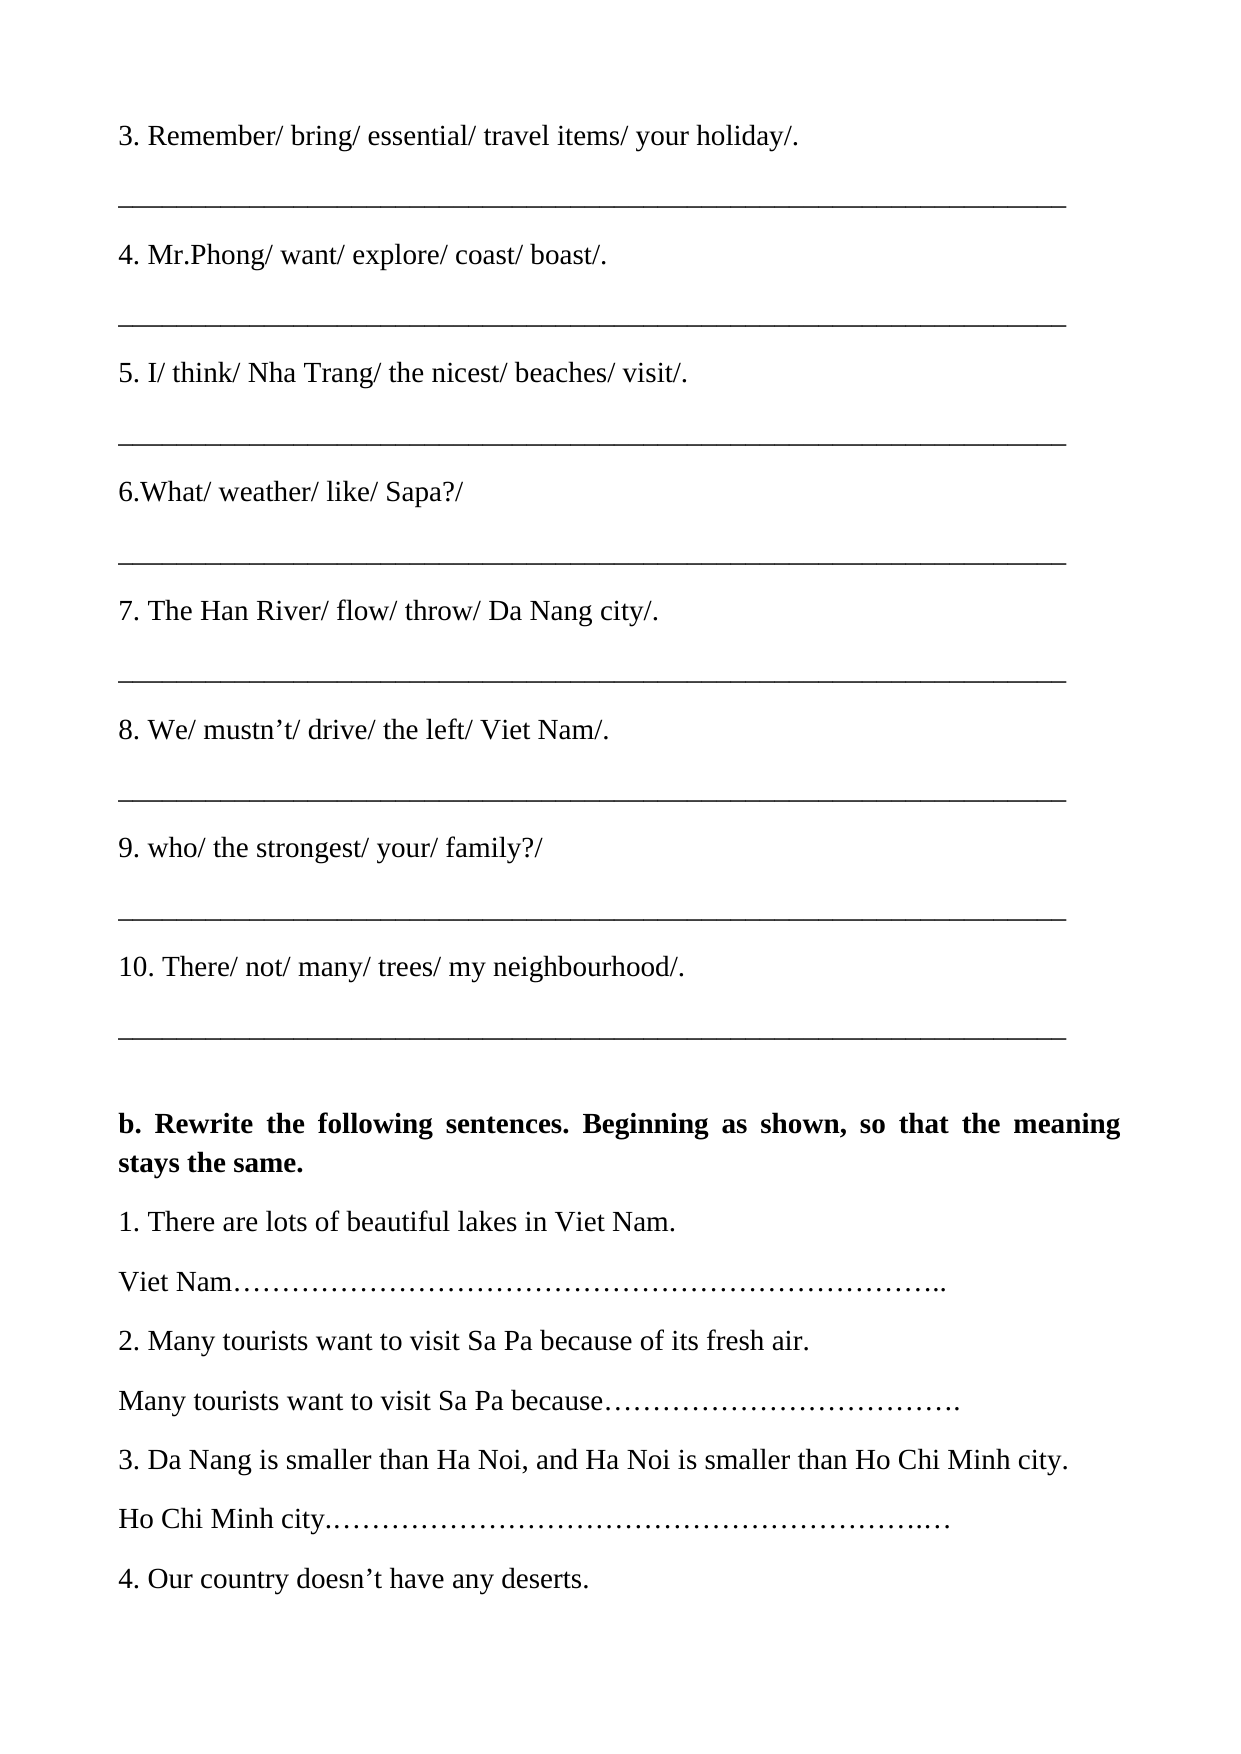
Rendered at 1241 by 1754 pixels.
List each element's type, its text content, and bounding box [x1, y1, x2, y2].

text 6.What/ weather/ like/ Sapa?/ [118, 474, 1122, 508]
text 8. We/ mustn’t/ drive/ the left/ Viet Nam/. [118, 712, 1122, 745]
text Ho Chi Minh city.…………………………………………………….… [118, 1501, 1122, 1535]
text _________________________________________________________________ [118, 534, 1122, 567]
text 2. Many tourists want to visit Sa Pa because of its fresh air. [118, 1323, 1122, 1357]
text 10. There/ not/ many/ trees/ my neighbourhood/. [118, 949, 1122, 983]
text 9. who/ the strongest/ your/ family?/ [118, 831, 1122, 864]
text 4. Mr.Phong/ want/ explore/ coast/ boast/. [118, 237, 1122, 270]
text Viet Nam……………………………………………………………….. [118, 1264, 1122, 1297]
list b. Rewrite the following sentences. Beginning as shown, so that the meaning stays the same. [118, 1107, 1122, 1179]
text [118, 177, 1122, 211]
text 7. The Han River/ flow/ throw/ Da Nang city/. [118, 593, 1122, 627]
text 5. I/ think/ Nha Trang/ the nicest/ beaches/ visit/. [118, 356, 1122, 389]
text Many tourists want to visit Sa Pa because………………………………. [118, 1383, 1122, 1416]
text _________________________________________________________________ [118, 652, 1122, 686]
text _________________________________________________________________ [118, 296, 1122, 330]
text 3. Remember/ bring/ essential/ travel items/ your holiday/. [118, 118, 1122, 152]
text _________________________________________________________________ [118, 771, 1122, 805]
text _________________________________________________________________ [118, 890, 1122, 923]
text 4. Our country doesn’t have any deserts. [118, 1561, 1122, 1594]
text _________________________________________________________________ [118, 415, 1122, 448]
text _________________________________________________________________ [118, 1009, 1122, 1042]
text 1. There are lots of beautiful lakes in Viet Nam. [118, 1204, 1122, 1238]
text 3. Da Nang is smaller than Ha Noi, and Ha Noi is smaller than Ho Chi Minh city. [118, 1442, 1122, 1476]
